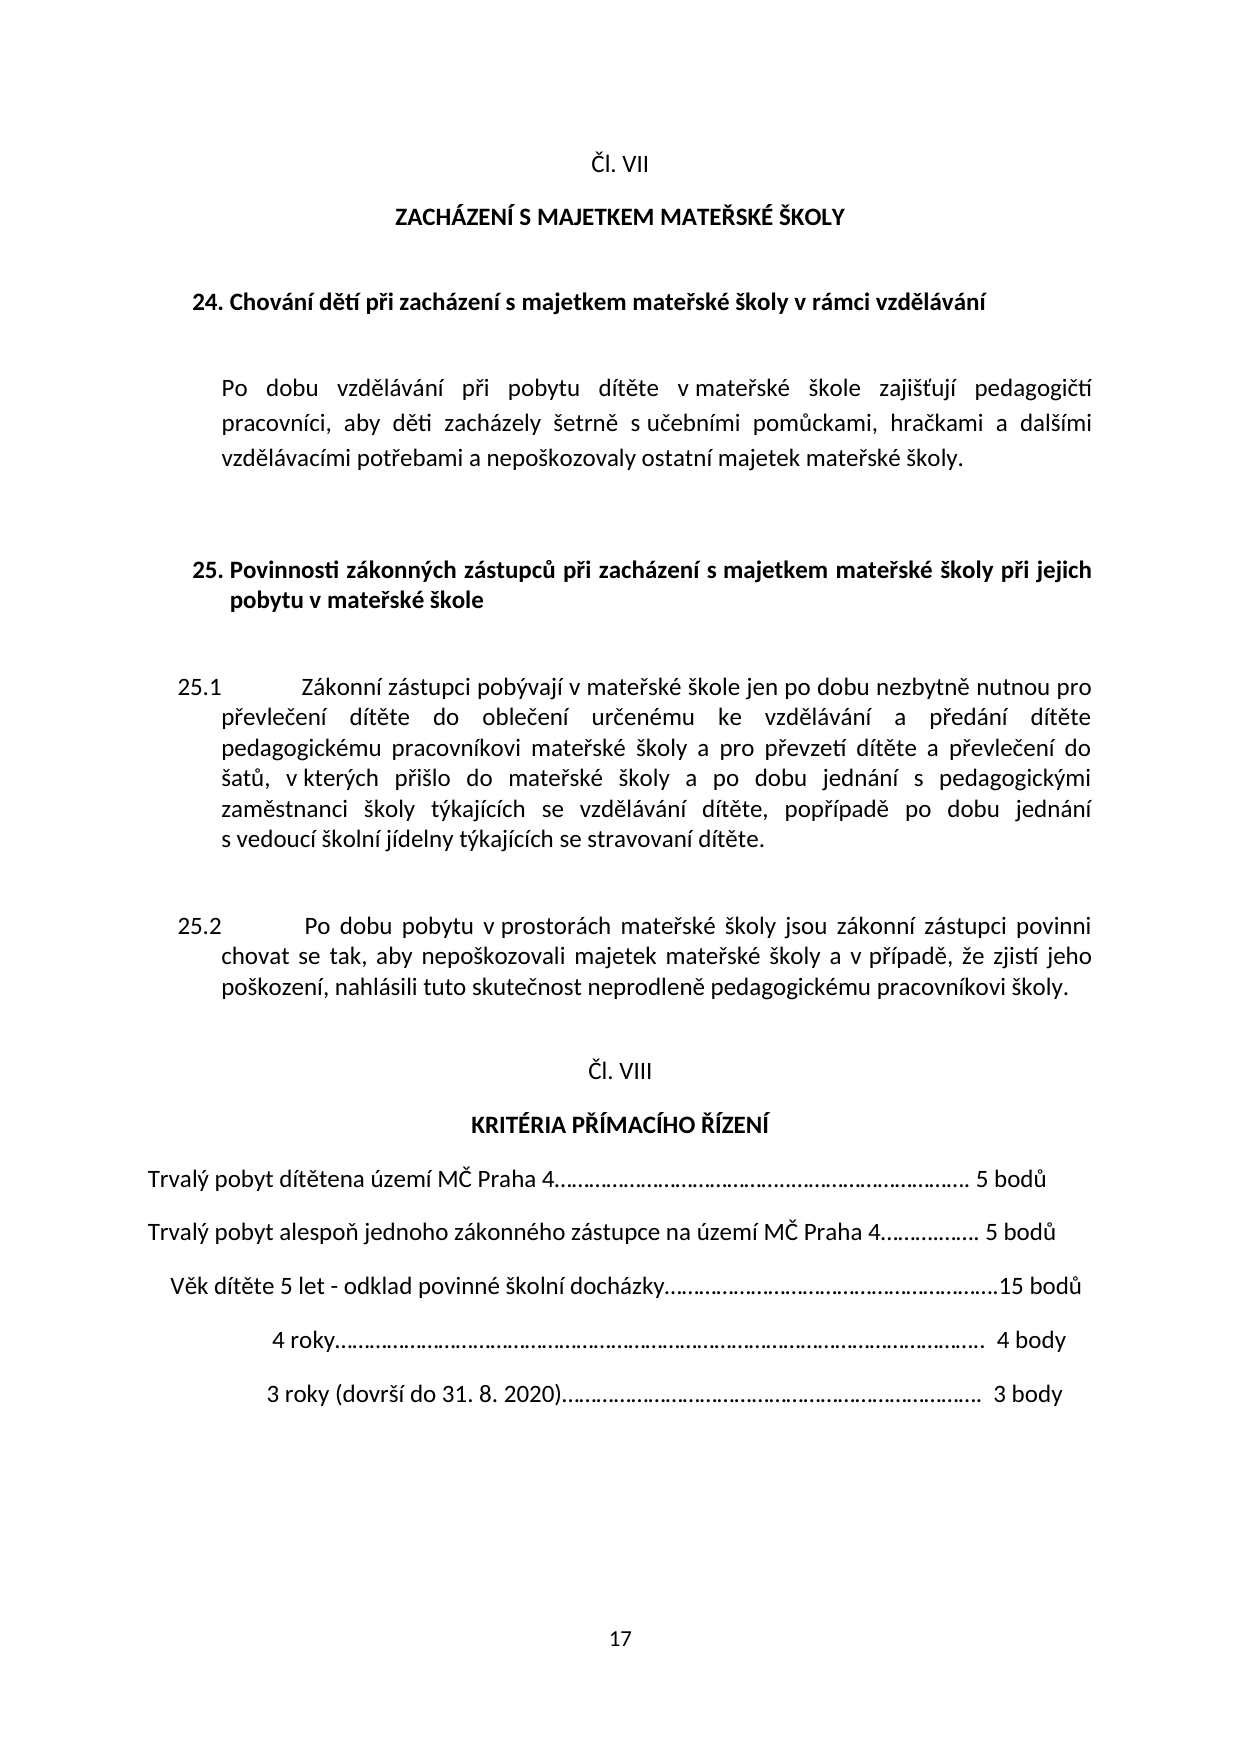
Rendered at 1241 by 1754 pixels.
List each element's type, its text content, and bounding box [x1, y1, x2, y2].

text Po dobu vzdělávání při pobytu dítěte v mateřské škole zajišťují pedagogičtí pracovníci, aby děti zacházely šetrně s učebními pomůckami, hračkami a dalšími vzdělávacími potřebami a nepoškozovaly ostatní majetek mateřské školy. [221, 372, 1092, 473]
text Věk dítěte 5 let - odklad povinné školní docházky………………………………………………….15 bodů [148, 1270, 1092, 1301]
text Trvalý pobyt alespoň jednoho zákonného zástupce na území MČ Praha 4……….……. 5 bodů [148, 1216, 1092, 1247]
text Čl. VII [148, 148, 1092, 178]
list Povinnosti zákonných zástupců při zacházení s majetkem mateřské školy při jejich pobytu v mateřské škole [192, 554, 1092, 615]
list Chování dětí při zacházení s majetkem mateřské školy v rámci vzdělávání [192, 286, 1092, 317]
list Zákonní zástupci pobývají v mateřské škole jen po dobu nezbytně nutnou pro převlečení dítěte do oblečení určenému ke vzdělávání a předání dítěte pedagogickému pracovníkovi mateřské školy a pro převzetí dítěte a převlečení do šatů, v kterých přišlo do mateřské školy a po dobu jednání s pedagogickými zaměstnanci školy týkajících se vzdělávání dítěte, popřípadě po dobu jednání s vedoucí školní jídelny týkajících se stravovaní dítěte. [177, 671, 1092, 854]
text 3 roky (dovrší do 31. 8. 2020)………………………………………………………………. 3 body [148, 1378, 1092, 1408]
text 4 roky………………………………………………………………………………………………….. 4 body [148, 1324, 1092, 1354]
text Trvalý pobyt dítětena území MČ Praha 4…………………………………..…………………………. 5 bodů [148, 1163, 1092, 1193]
text KRITÉRIA PŘÍMACÍHO ŘÍZENÍ [148, 1109, 1092, 1139]
list Po dobu pobytu v prostorách mateřské školy jsou zákonní zástupci povinni chovat se tak, aby nepoškozovali majetek mateřské školy a v případě, že zjistí jeho poškození, nahlásili tuto skutečnost neprodleně pedagogickému pracovníkovi školy. [177, 910, 1092, 1001]
text zacházení s majetkem mateřské školy [148, 201, 1092, 232]
text Čl. VIII [148, 1055, 1092, 1086]
